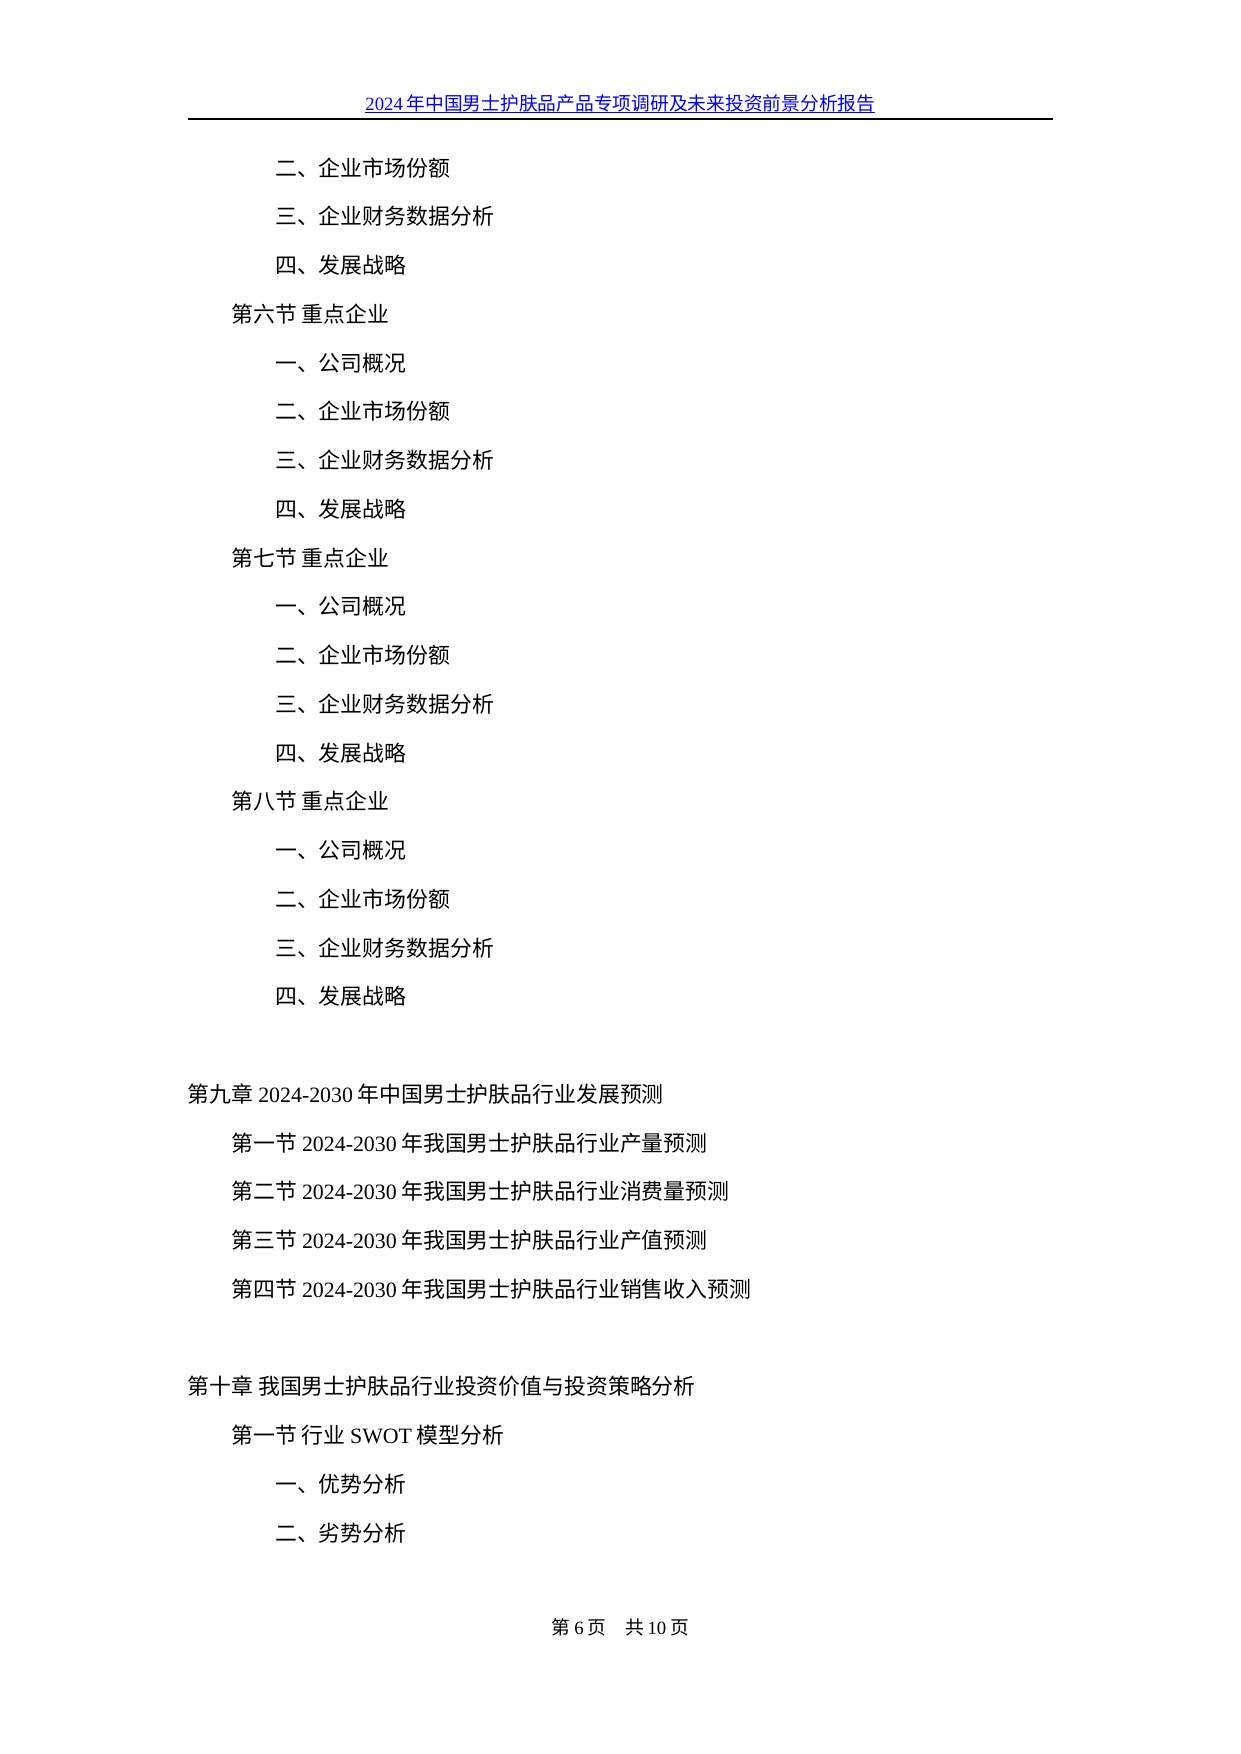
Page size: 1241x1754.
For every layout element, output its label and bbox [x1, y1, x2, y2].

text [187, 150, 1053, 1548]
